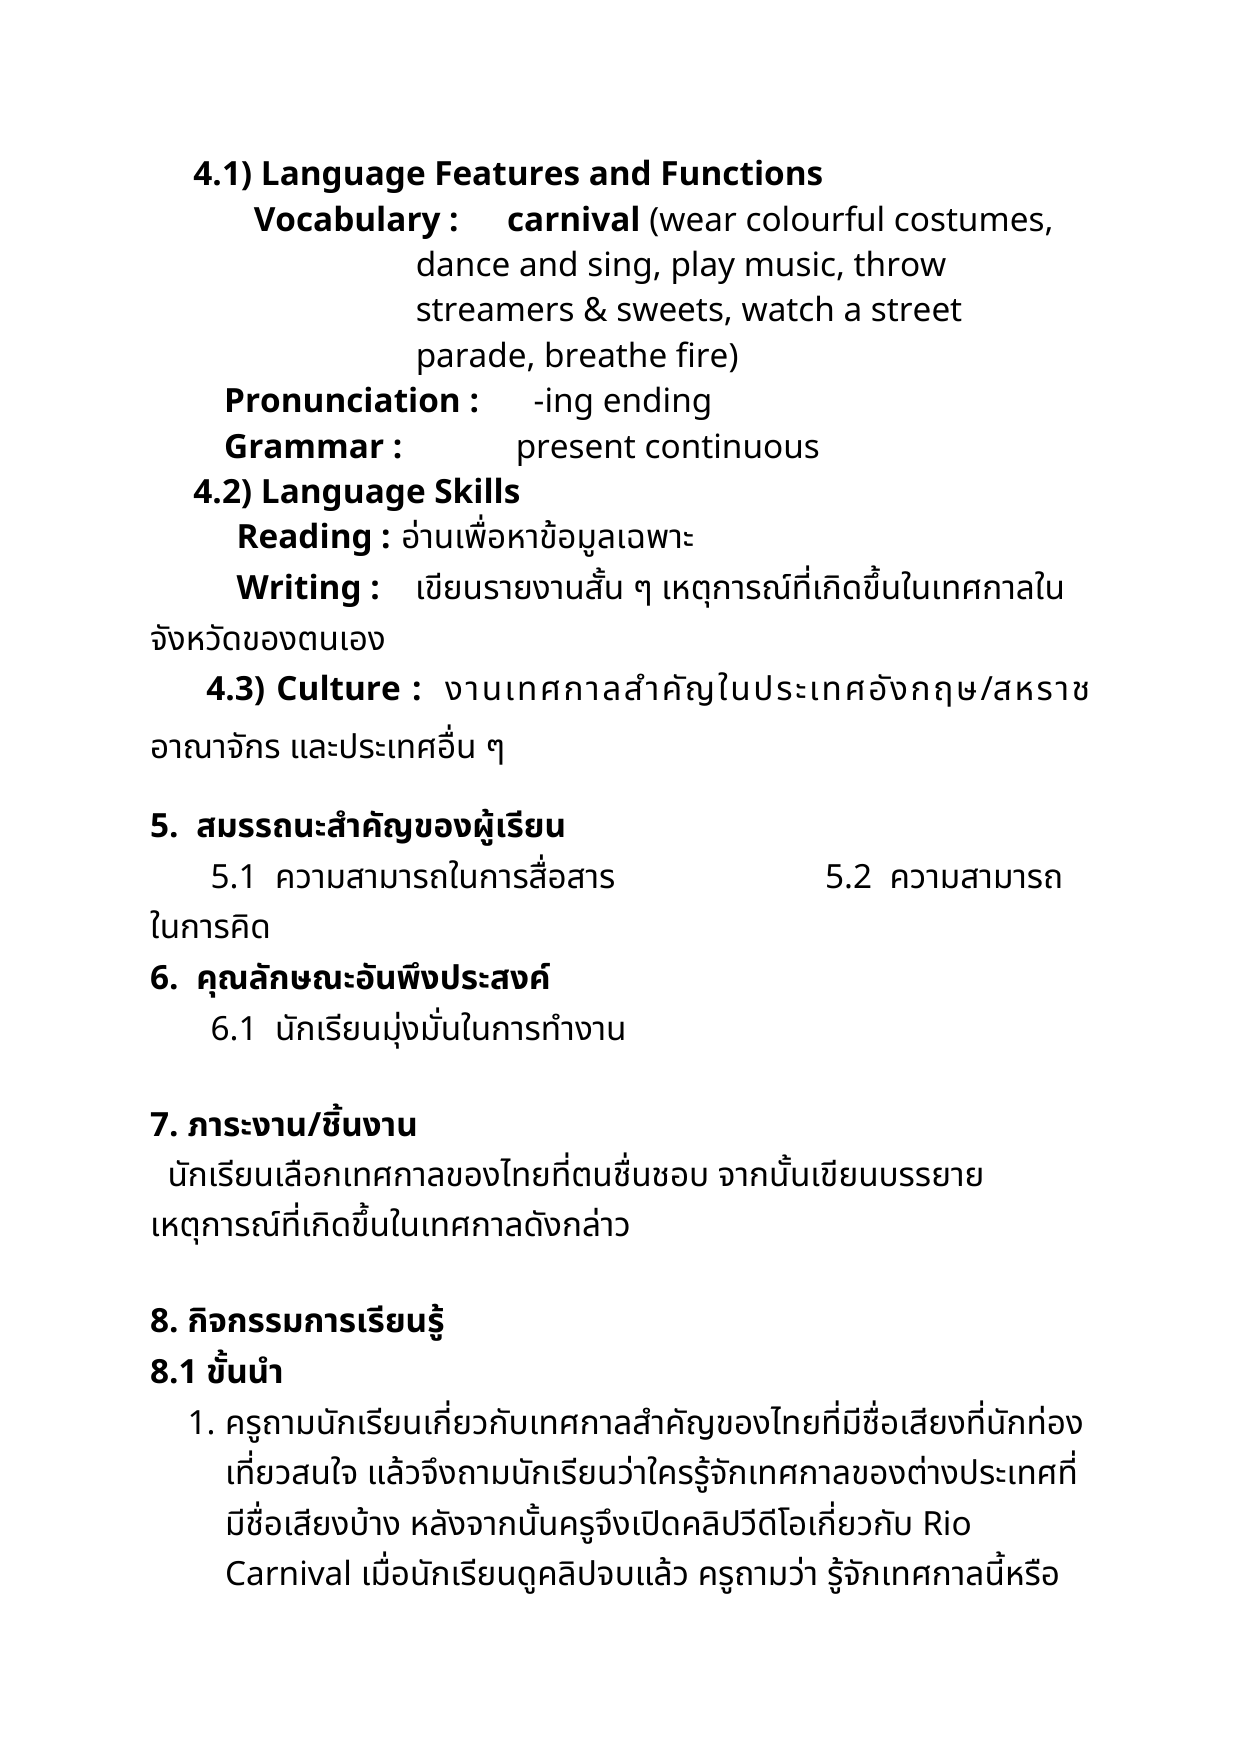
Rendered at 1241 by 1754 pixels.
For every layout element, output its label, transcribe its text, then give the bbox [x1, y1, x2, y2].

text 6. คุณลักษณะอันพึงประสงค์ [150, 954, 1090, 1004]
text Reading : อ่านเพื่อหาข้อมูลเฉพาะ [150, 513, 1087, 564]
text Pronunciation : -ing ending [150, 377, 1087, 422]
text 7. ภาระงาน/ชิ้นงาน [150, 1100, 1090, 1151]
text 4.1) Language Features and Functions [150, 150, 1087, 195]
text 8.1 ขั้นนำ [150, 1348, 1090, 1398]
text 4.2) Language Skills [150, 468, 1087, 513]
text Vocabulary : carnival (wear colourful costumes, dance and sing, play music, throw streamers & sweets, watch a street parade, breathe fire) [150, 195, 1087, 377]
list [187, 1398, 1090, 1601]
text 5.1 ความสามารถในการสื่อสาร 5.2 ความสามารถในการคิด [150, 852, 1090, 954]
text 8. กิจกรรมการเรียนรู้ [150, 1297, 1090, 1348]
text Grammar : present continuous [150, 422, 1087, 468]
text Writing : เขียนรายงานสั้น ๆ เหตุการณ์ที่เกิดขึ้นในเทศกาลในจังหวัดของตนเอง [150, 564, 1090, 665]
text นักเรียนเลือกเทศกาลของไทยที่ตนชื่นชอบ จากนั้นเขียนบรรยายเหตุการณ์ที่เกิดขึ้นในเทศกาลดังกล่าว [150, 1151, 1090, 1252]
text 4.3) Culture : งานเทศกาลสำคัญในประเทศอังกฤษ/สหราชอาณาจักร และประเทศอื่น ๆ [150, 665, 1090, 773]
text 5. สมรรถนะสำคัญของผู้เรียน [150, 802, 1090, 852]
text 6.1 นักเรียนมุ่งมั่นในการทำงาน [150, 1004, 1090, 1055]
